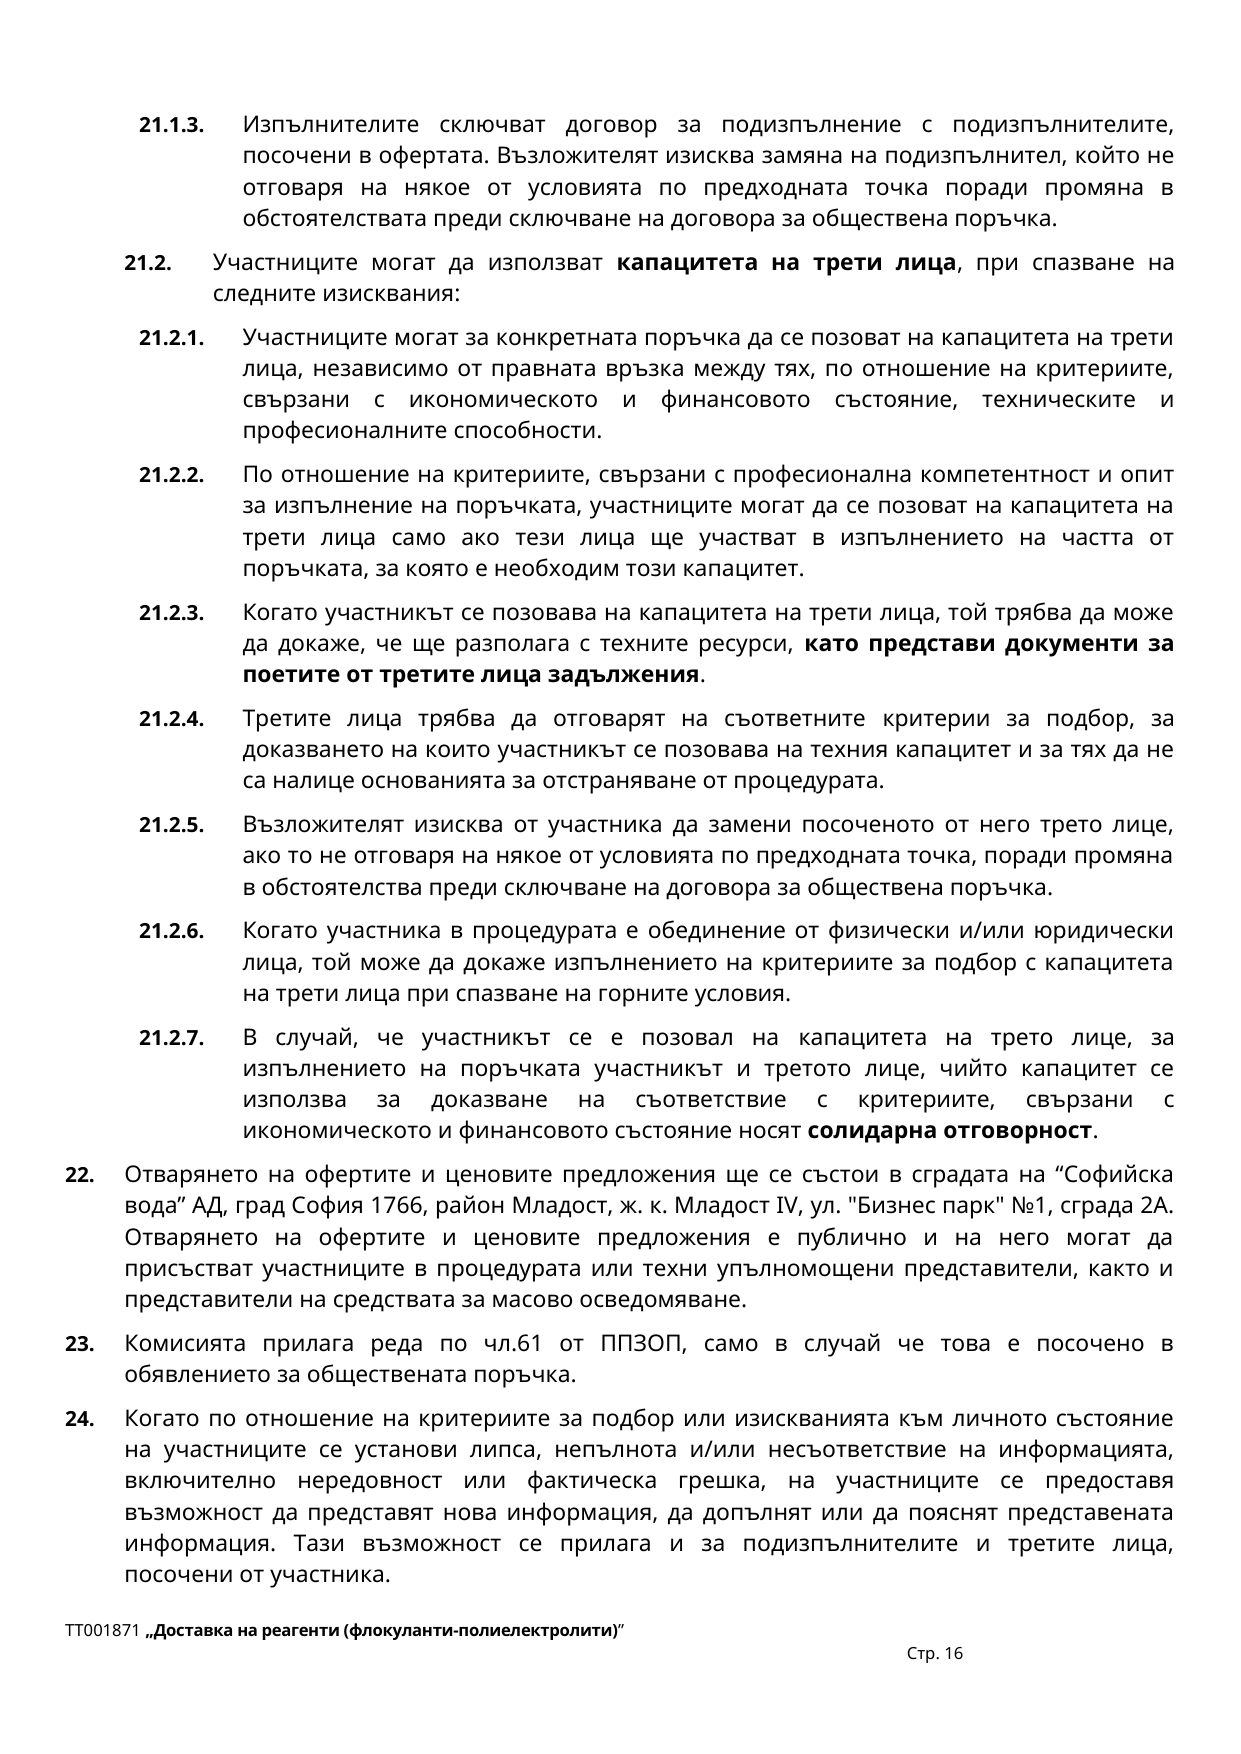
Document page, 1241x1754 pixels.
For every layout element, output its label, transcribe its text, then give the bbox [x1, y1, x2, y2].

list Комисията прилага реда по чл.61 от ППЗОП, само в случай че това е посочено в обявлението за обществената поръчка. [65, 1327, 1175, 1389]
list Участниците могат да използват капацитета на трети лица, при спазване на следните изисквания: [124, 245, 1175, 308]
list Когато участника в процедурата е обединение от физически и/или юридически лица, той може да докаже изпълнението на критериите за подбор с капацитета на трети лица при спазване на горните условия. [139, 914, 1175, 1008]
list Изпълнителите сключват договор за подизпълнение с подизпълнителите, посочени в офертата. Възложителят изисква замяна на подизпълнител, който не отговаря на някое от условията по предходната точка поради промяна в обстоятелствата преди сключване на договора за обществена поръчка. [139, 108, 1175, 233]
list Когато по отношение на критериите за подбор или изискванията към личното състояние на участниците се установи липса, непълнота и/или несъответствие на информацията, включително нередовност или фактическа грешка, на участниците се предоставя възможност да представят нова информация, да допълнят или да пояснят представената информация. Тази възможност се прилага и за подизпълнителите и третите лица, посочени от участника. [65, 1402, 1175, 1589]
list В случай, че участникът се е позовал на капацитета на трето лице, за изпълнението на поръчката участникът и третото лице, чийто капацитет се използва за доказване на съответствие с критериите, свързани с икономическото и финансовото състояние носят солидарна отговорност. [139, 1020, 1175, 1145]
list Възложителят изисква от участника да замени посоченото от него трето лице, ако то не отговаря на някое от условията по предходната точка, поради промяна в обстоятелства преди сключване на договора за обществена поръчка. [139, 808, 1175, 902]
list Когато участникът се позовава на капацитета на трети лица, той трябва да може да докаже, че ще разполага с техните ресурси, като представи документи за поетите от третите лица задължения. [139, 595, 1175, 689]
list Третите лица трябва да отговарят на съответните критерии за подбор, за доказването на които участникът се позовава на техния капацитет и за тях да не са налице основанията за отстраняване от процедурата. [139, 702, 1175, 795]
list По отношение на критериите, свързани с професионална компетентност и опит за изпълнение на поръчката, участниците могат да се позоват на капацитета на трети лица само ако тези лица ще участват в изпълнението на частта от поръчката, за която е необходим този капацитет. [139, 458, 1175, 583]
list Участниците могат за конкретната поръчка да се позоват на капацитета на трети лица, независимо от правната връзка между тях, по отношение на критериите, свързани с икономическото и финансовото състояние, техническите и професионалните способности. [139, 320, 1175, 445]
list Отварянето на офертите и ценовите предложения ще се състои в сградата на “Софийска вода” АД, град София 1766, район Младост, ж. к. Младост ІV, ул. "Бизнес парк" №1, сграда 2А. Отварянето на офертите и ценовите предложения е публично и на него могат да присъстват участниците в процедурата или техни упълномощени представители, както и представители на средствата за масово осведомяване. [65, 1158, 1175, 1314]
